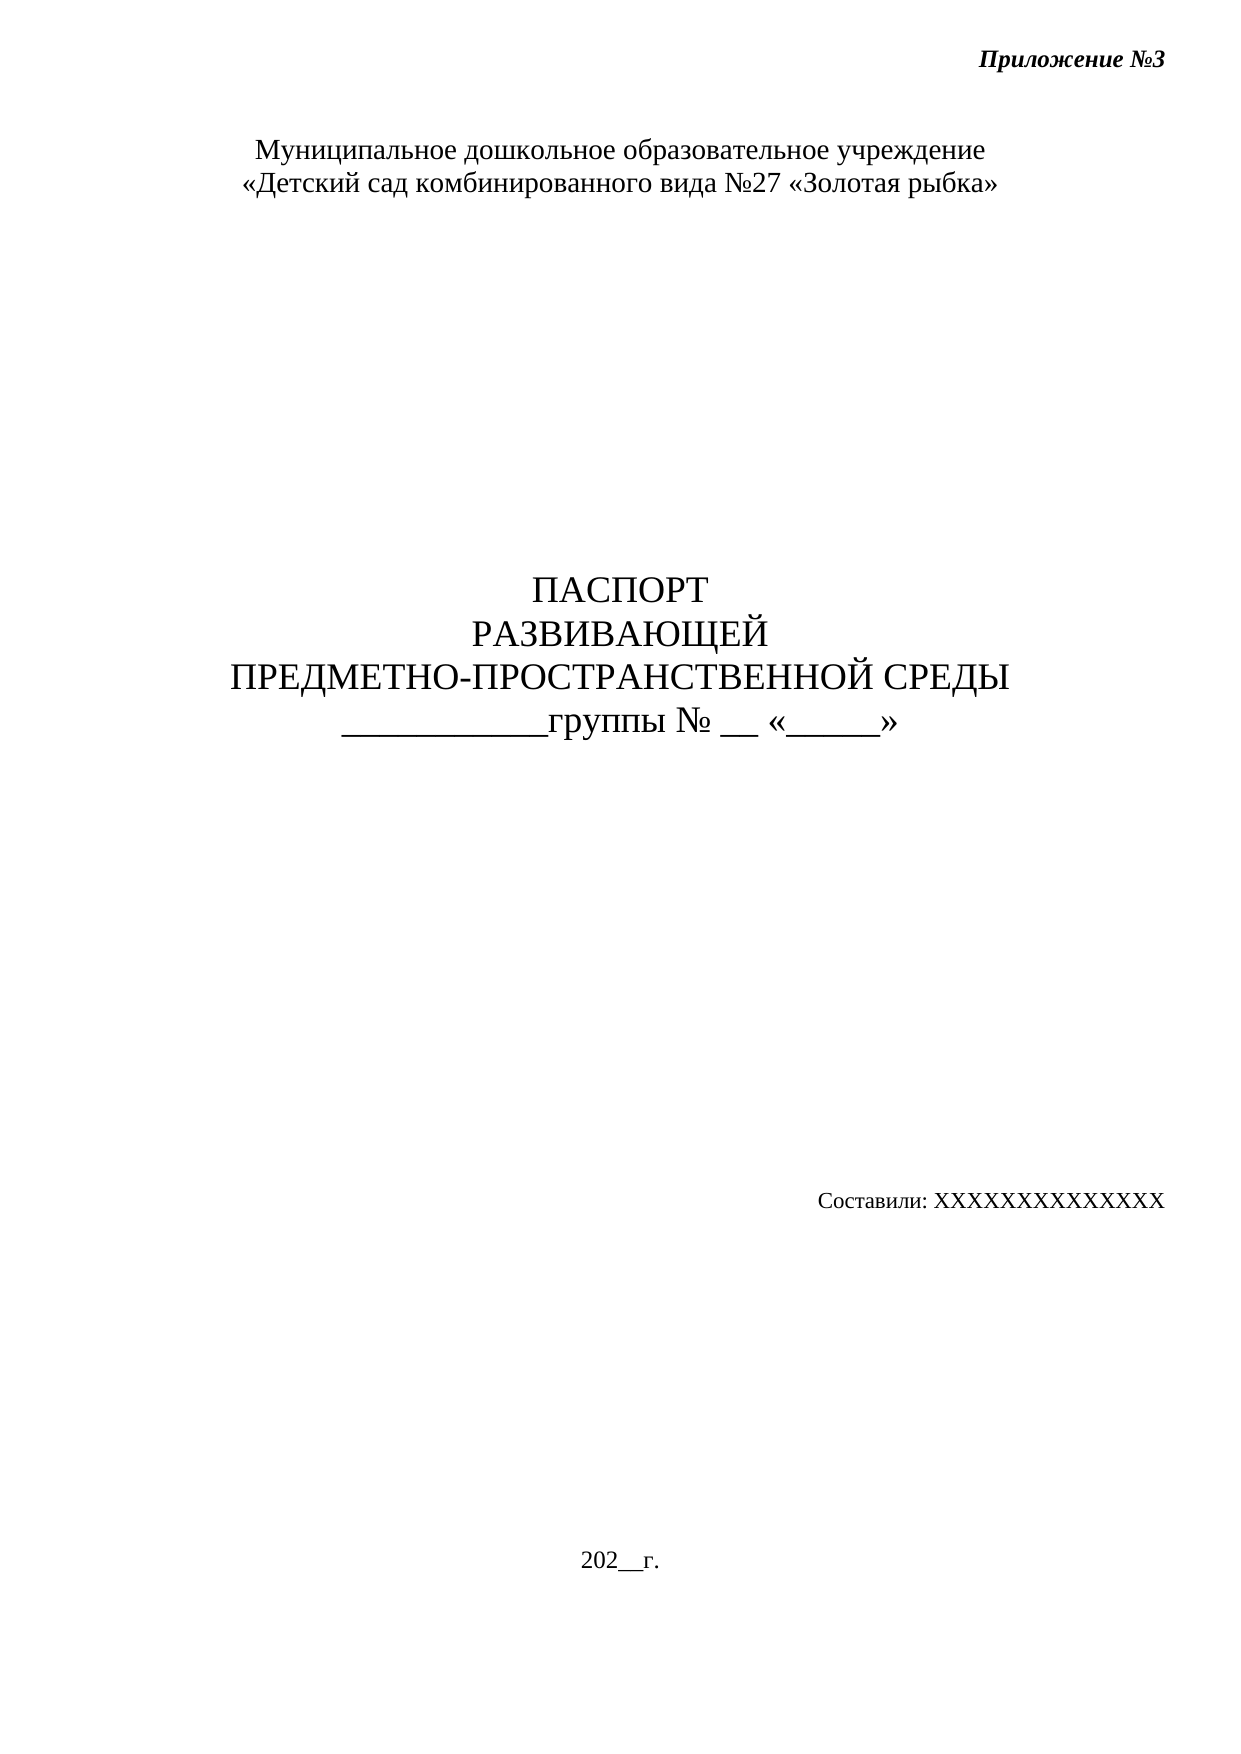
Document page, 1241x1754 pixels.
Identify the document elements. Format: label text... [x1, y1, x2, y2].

text Муниципальное дошкольное образовательное учреждение [75, 132, 1165, 165]
text 202__г. [75, 1545, 1165, 1573]
text РАЗВИВАЮЩЕЙ [75, 611, 1165, 654]
text ПАСПОРТ [75, 568, 1165, 611]
text Составили: ХХХХХХХХХХХХХХ [75, 1187, 1165, 1214]
text ПРЕДМЕТНО-ПРОСТРАНСТВЕННОЙ СРЕДЫ [75, 654, 1165, 697]
text Приложение №3 [75, 44, 1165, 73]
text «Детский сад комбинированного вида №27 «Золотая рыбка» [75, 165, 1165, 199]
text ___________группы № __ «_____» [75, 697, 1165, 740]
